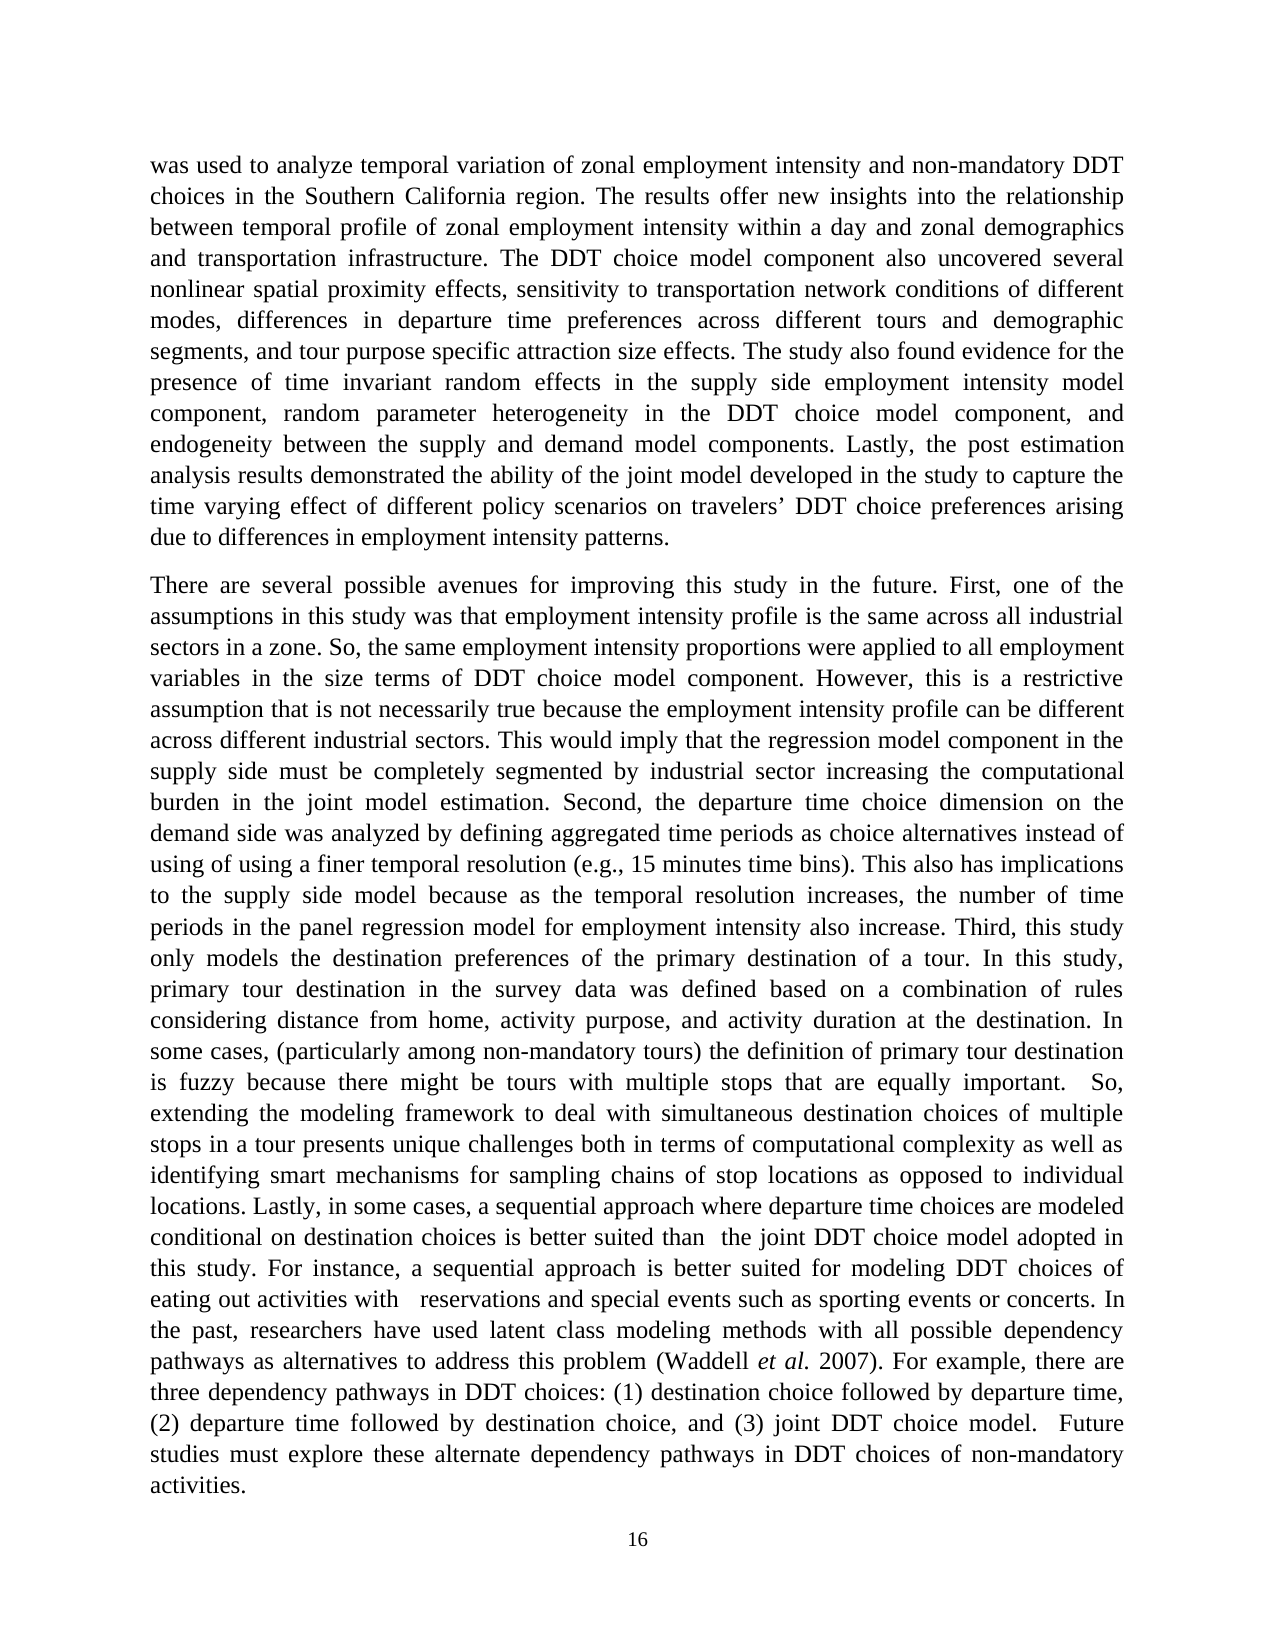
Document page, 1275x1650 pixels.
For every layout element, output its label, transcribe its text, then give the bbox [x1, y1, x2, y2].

text There are several possible avenues for improving this study in the future. First, one of the assumptions in this study was that employment intensity profile is the same across all industrial sectors in a zone. So, the same employment intensity proportions were applied to all employment variables in the size terms of DDT choice model component. However, this is a restrictive assumption that is not necessarily true because the employment intensity profile can be different across different industrial sectors. This would imply that the regression model component in the supply side must be completely segmented by industrial sector increasing the computational burden in the joint model estimation. Second, the departure time choice dimension on the demand side was analyzed by defining aggregated time periods as choice alternatives instead of using of using a finer temporal resolution (e.g., 15 minutes time bins). This also has implications to the supply side model because as the temporal resolution increases, the number of time periods in the panel regression model for employment intensity also increase. Third, this study only models the destination preferences of the primary destination of a tour. In this study, primary tour destination in the survey data was defined based on a combination of rules considering distance from home, activity purpose, and activity duration at the destination. In some cases, (particularly among non-mandatory tours) the definition of primary tour destination is fuzzy because there might be tours with multiple stops that are equally important. So, extending the modeling framework to deal with simultaneous destination choices of multiple stops in a tour presents unique challenges both in terms of computational complexity as well as identifying smart mechanisms for sampling chains of stop locations as opposed to individual locations. Lastly, in some cases, a sequential approach where departure time choices are modeled conditional on destination choices is better suited than the joint DDT choice model adopted in this study. For instance, a sequential approach is better suited for modeling DDT choices of eating out activities with reservations and special events such as sporting events or concerts. In the past, researchers have used latent class modeling methods with all possible dependency pathways as alternatives to address this problem (Waddell et al. 2007). For example, there are three dependency pathways in DDT choices: (1) destination choice followed by departure time, (2) departure time followed by destination choice, and (3) joint DDT choice model. Future studies must explore these alternate dependency pathways in DDT choices of non-mandatory activities. [150, 570, 1125, 1499]
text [150, 150, 1125, 551]
